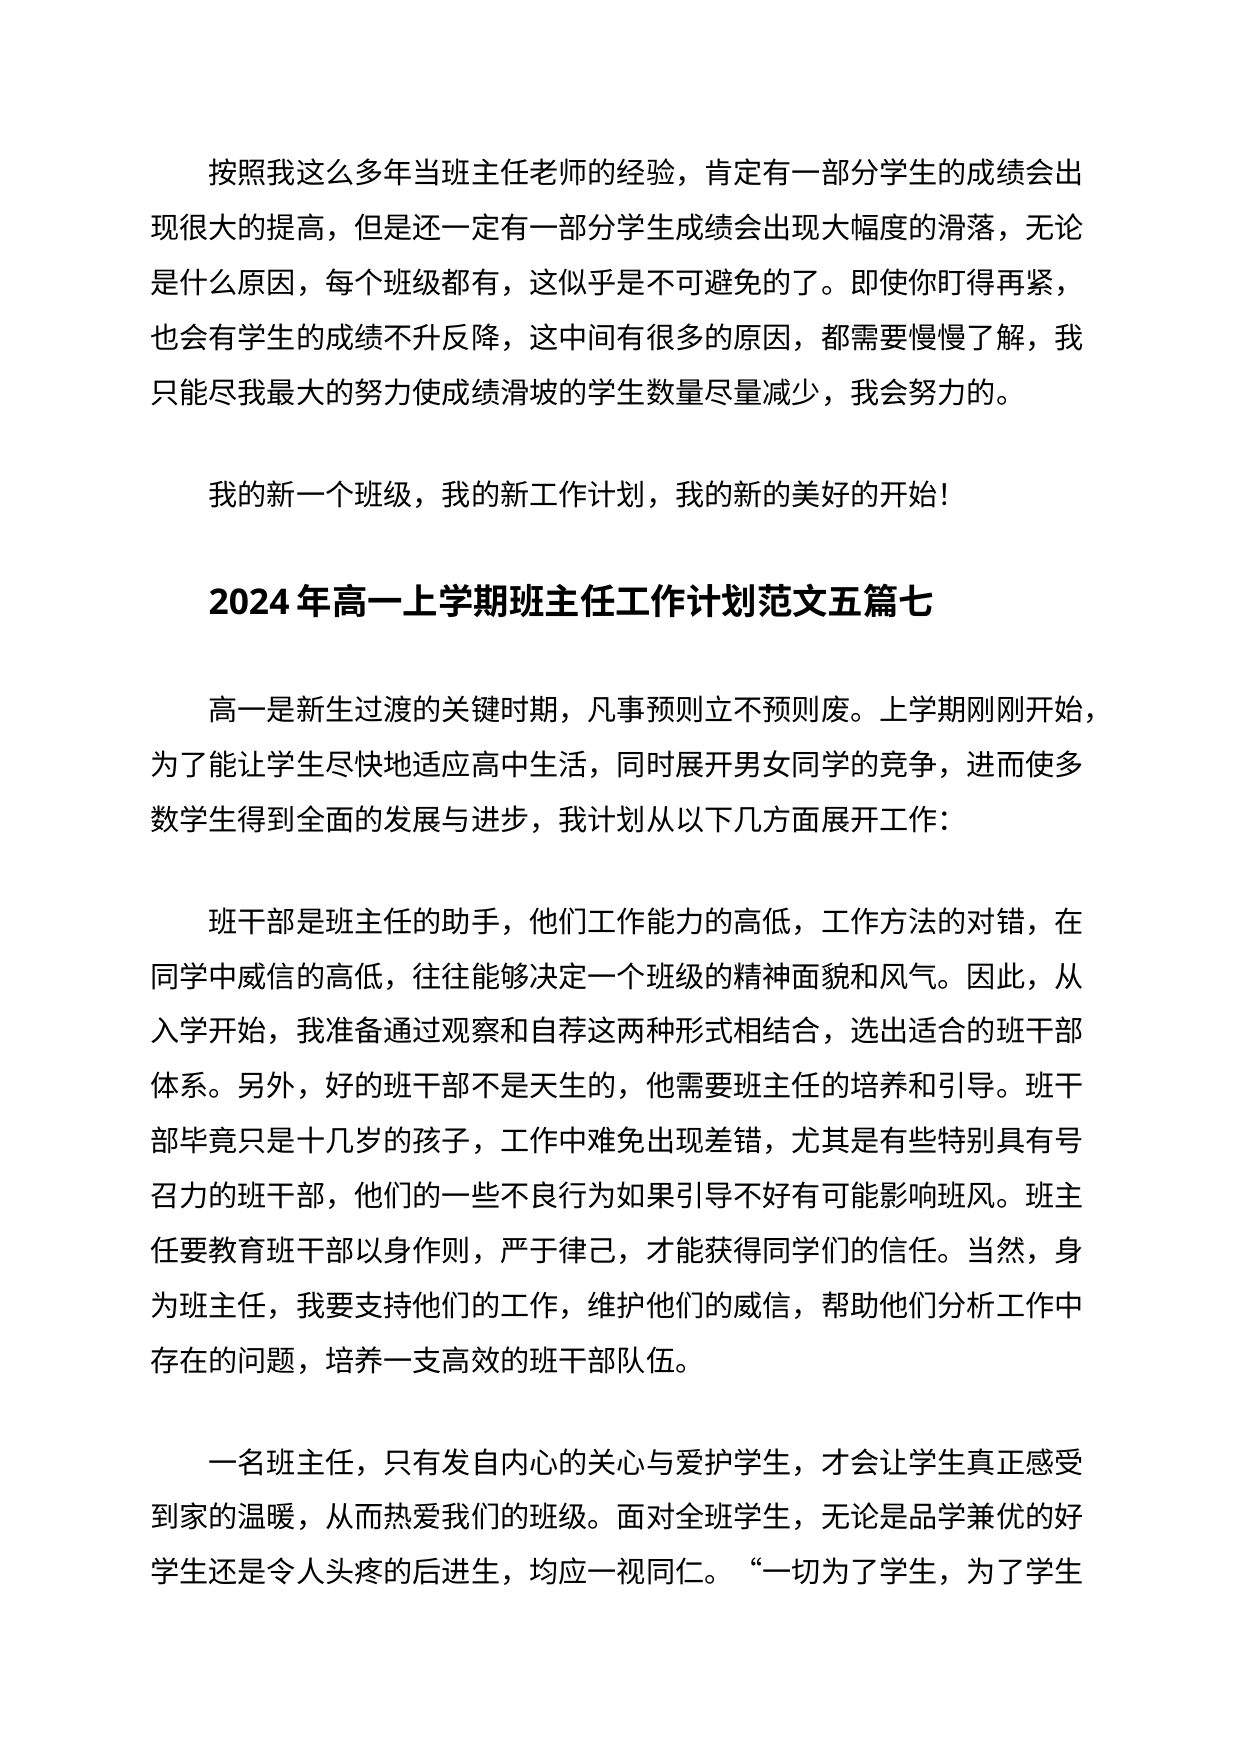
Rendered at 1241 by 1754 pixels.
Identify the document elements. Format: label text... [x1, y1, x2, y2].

text 2024年高一上学期班主任工作计划范文五篇七 [150, 573, 1090, 624]
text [150, 1439, 1090, 1591]
text 我的新一个班级，我的新工作计划，我的新的美好的开始！ [150, 471, 1090, 514]
text 按照我这么多年当班主任老师的经验，肯定有一部分学生的成绩会出现很大的提高，但是还一定有一部分学生成绩会出现大幅度的滑落，无论是什么原因，每个班级都有，这似乎是不可避免的了。即使你盯得再紧，也会有学生的成绩不升反降，这中间有很多的原因，都需要慢慢了解，我只能尽我最大的努力使成绩滑坡的学生数量尽量减少，我会努力的。 [150, 150, 1090, 412]
text 高一是新生过渡的关键时期，凡事预则立不预则废。上学期刚刚开始，为了能让学生尽快地适应高中生活，同时展开男女同学的竞争，进而使多数学生得到全面的发展与进步，我计划从以下几方面展开工作： [150, 687, 1090, 839]
text 班干部是班主任的助手，他们工作能力的高低，工作方法的对错，在同学中威信的高低，往往能够决定一个班级的精神面貌和风气。因此，从入学开始，我准备通过观察和自荐这两种形式相结合，选出适合的班干部体系。另外，好的班干部不是天生的，他需要班主任的培养和引导。班干部毕竟只是十几岁的孩子，工作中难免出现差错，尤其是有些特别具有号召力的班干部，他们的一些不良行为如果引导不好有可能影响班风。班主任要教育班干部以身作则，严于律己，才能获得同学们的信任。当然，身为班主任，我要支持他们的工作，维护他们的威信，帮助他们分析工作中存在的问题，培养一支高效的班干部队伍。 [150, 898, 1090, 1380]
